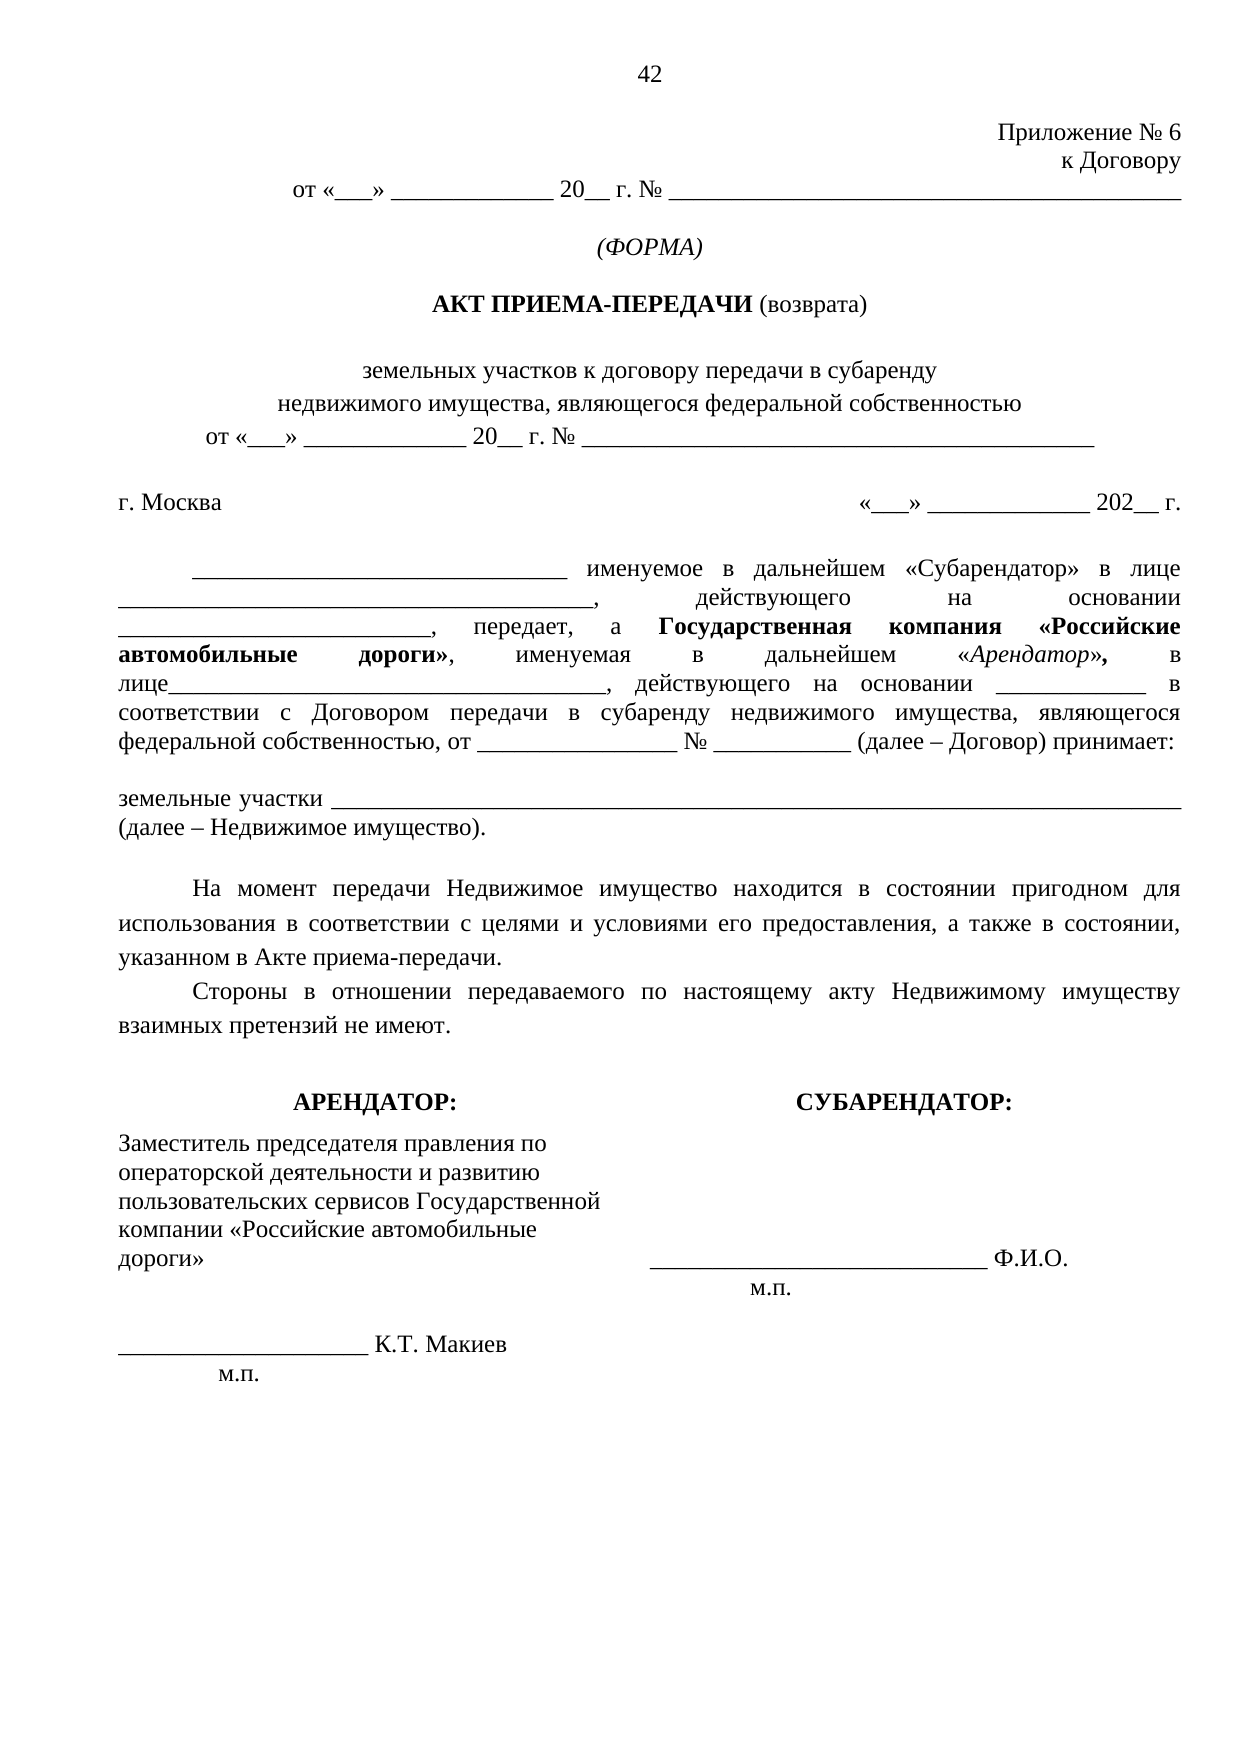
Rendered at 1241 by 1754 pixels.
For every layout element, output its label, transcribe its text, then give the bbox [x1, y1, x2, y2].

table_header АРЕНДАТОР: [108, 1075, 639, 1128]
text (ФОРМА) [118, 232, 1181, 260]
table_header СУБАРЕНДАТОР: [639, 1075, 1170, 1128]
text земельные участки ____________________________________________________________________ (далее – Недвижимое имущество). [118, 783, 1181, 841]
text Приложение № 6 [118, 117, 1181, 145]
table_cell ___________________________ Ф.И.О. м.п. [639, 1128, 1170, 1387]
text от «___» _____________ 20__ г. № _________________________________________ [118, 174, 1181, 203]
text На момент передачи Недвижимое имущество находится в состоянии пригодном для использования в соответствии с целями и условиями его предоставления, а также в состоянии, указанном в Акте приема-передачи. [118, 869, 1181, 972]
text от «___» _____________ 20__ г. № _________________________________________ [118, 421, 1181, 450]
text Стороны в отношении передаваемого по настоящему акту Недвижимому имуществу взаимных претензий не имеют. [118, 972, 1181, 1040]
text АКТ ПРИЕМА-ПЕРЕДАЧИ (возврата) [118, 289, 1181, 318]
text г. Москва «___» _____________ 202__ г. [118, 487, 1181, 516]
text земельных участков к договору передачи в субаренду [118, 355, 1181, 384]
text недвижимого имущества, являющегося федеральной собственностью [118, 388, 1181, 417]
text к Договору [118, 145, 1181, 174]
text ______________________________ именуемое в дальнейшем «Субарендатор» в лице ______________________________________, действующего на основании _________________________, передает, а Государственная компания «Российские автомобильные дороги», именуемая в дальнейшем «Арендатор», в лице___________________________________, действующего на основании ____________ в соответствии с Договором передачи в субаренду недвижимого имущества, являющегося федеральной собственностью, от ________________ № ___________ (далее – Договор) принимает: [118, 553, 1181, 754]
table_cell Заместитель председателя правления по операторской деятельности и развитию пользовательских сервисов Государственной компании «Российские автомобильные дороги» ____________________ К.Т. Макиев м.п. [107, 1128, 639, 1387]
